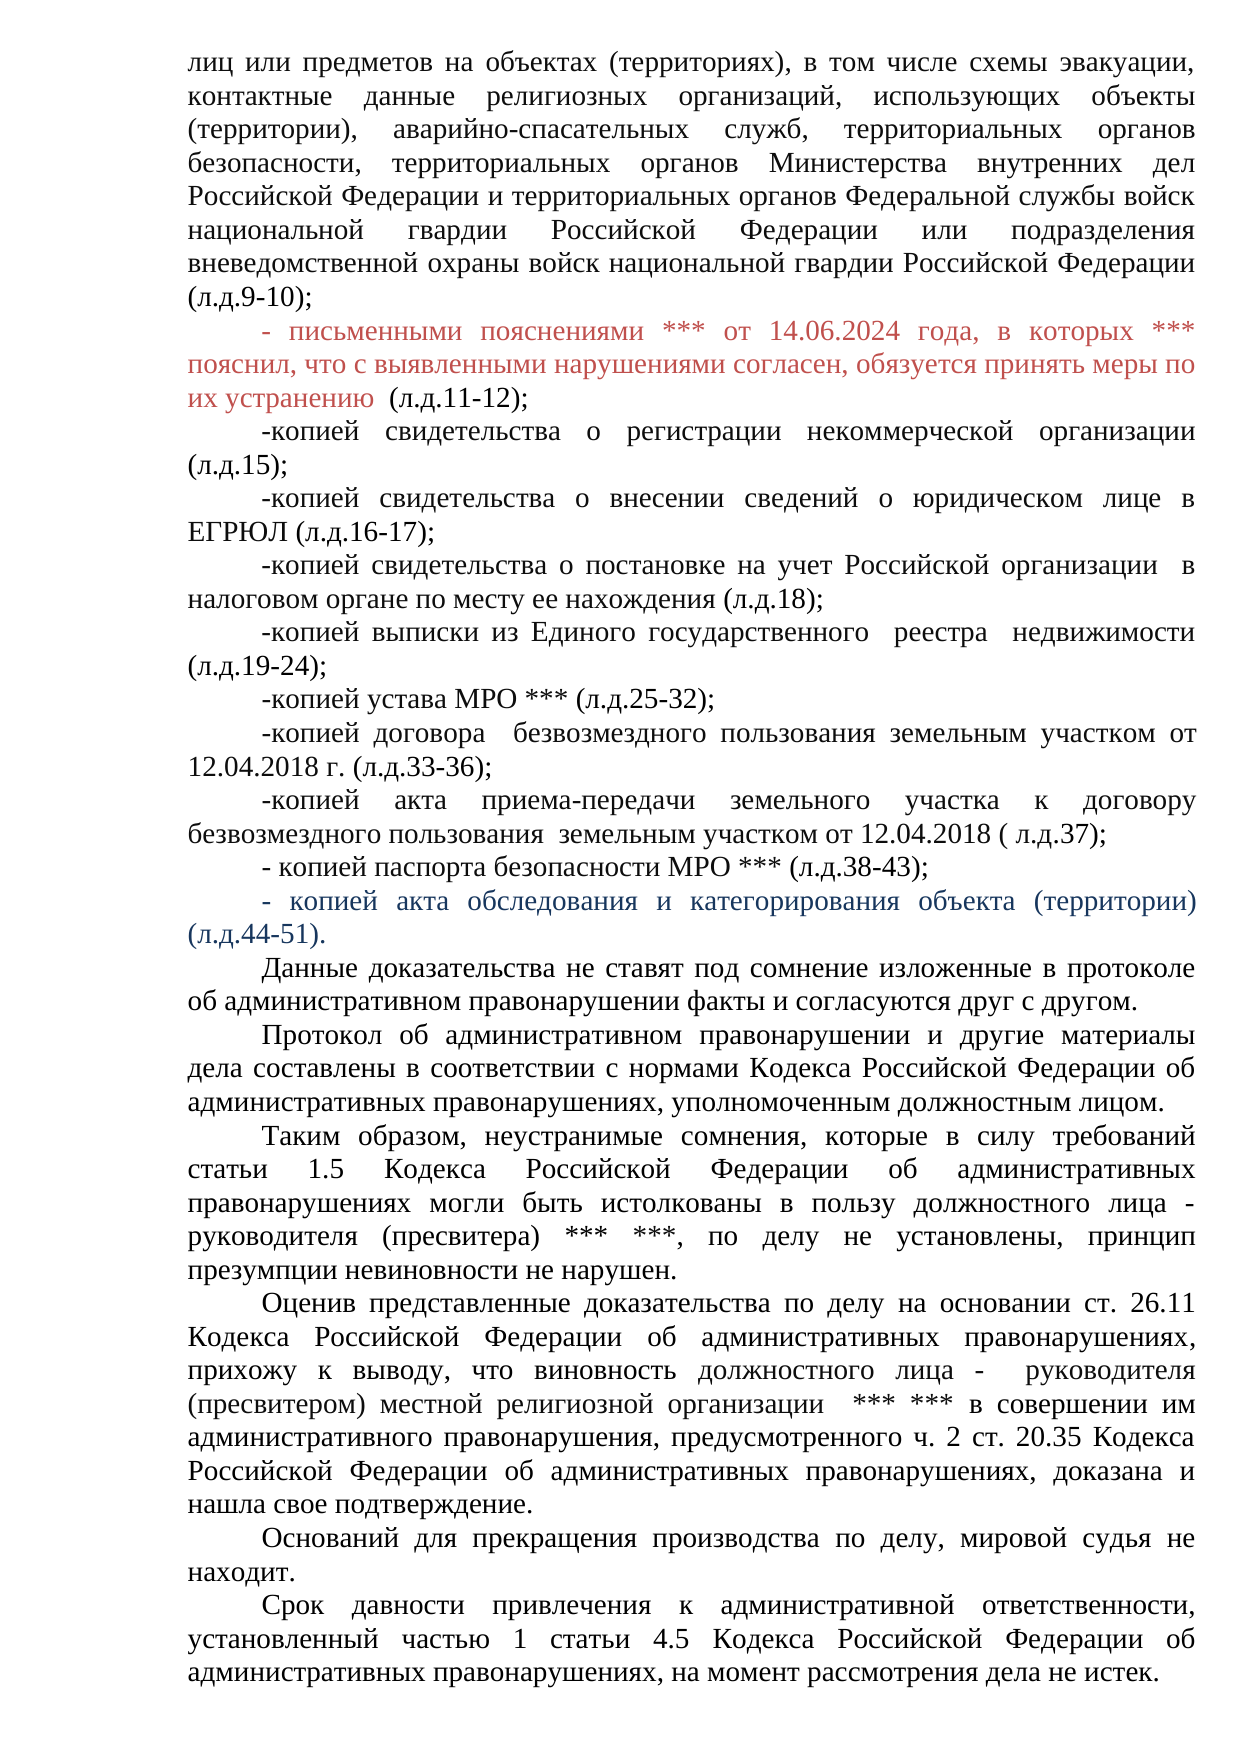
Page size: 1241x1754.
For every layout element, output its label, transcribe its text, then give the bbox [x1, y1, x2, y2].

text - письменными пояснениями *** от 14.06.2024 года, в которых *** пояснил, что с выявленными нарушениями согласен, обязуется принять меры по их устранению (л.д.11-12); [187, 313, 1196, 413]
text -копией свидетельства о постановке на учет Российской организации в налоговом органе по месту ее нахождения (л.д.18); [187, 547, 1196, 614]
text -копией свидетельства о регистрации некоммерческой организации (л.д.15); [187, 413, 1196, 480]
text -копией акта приема-передачи земельного участка к договору безвозмездного пользования земельным участком от 12.04.2018 ( л.д.37); [187, 782, 1197, 849]
text -копией свидетельства о внесении сведений о юридическом лице в ЕГРЮЛ (л.д.16-17); [187, 480, 1196, 547]
text -копией устава МРО *** (л.д.25-32); [187, 682, 1197, 715]
text - копией акта обследования и категорирования объекта (территории) (л.д.44-51). [187, 883, 1197, 950]
text Срок давности привлечения к административной ответственности, установленный частью 1 статьи 4.5 Кодекса Российской Федерации об административных правонарушениях, на момент рассмотрения дела не истек. [187, 1587, 1196, 1688]
text -копией договора безвозмездного пользования земельным участком от 12.04.2018 г. (л.д.33-36); [187, 715, 1197, 782]
text Таким образом, неустранимые сомнения, которые в силу требований статьи 1.5 Кодекса Российской Федерации об административных правонарушениях могли быть истолкованы в пользу должностного лица - руководителя (пресвитера) *** ***, по делу не установлены, принцип презумпции невиновности не нарушен. [187, 1118, 1196, 1285]
text Протокол об административном правонарушении и другие материалы дела составлены в соответствии с нормами Кодекса Российской Федерации об административных правонарушениях, уполномоченным должностным лицом. [187, 1017, 1196, 1118]
text Оснований для прекращения производства по делу, мировой судья не находит. [187, 1520, 1196, 1587]
text Оценив представленные доказательства по делу на основании ст. 26.11 Кодекса Российской Федерации об административных правонарушениях, прихожу к выводу, что виновность должностного лица - руководителя (пресвитером) местной религиозной организации *** *** в совершении им административного правонарушения, предусмотренного ч. 2 ст. 20.35 Кодекса Российской Федерации об административных правонарушениях, доказана и нашла свое подтверждение. [187, 1285, 1196, 1520]
text -копией выписки из Единого государственного реестра недвижимости (л.д.19-24); [187, 614, 1196, 682]
text Данные доказательства не ставят под сомнение изложенные в протоколе об административном правонарушении факты и согласуются друг с другом. [187, 950, 1196, 1017]
text - копией паспорта безопасности МРО *** (л.д.38-43); [187, 849, 1197, 883]
